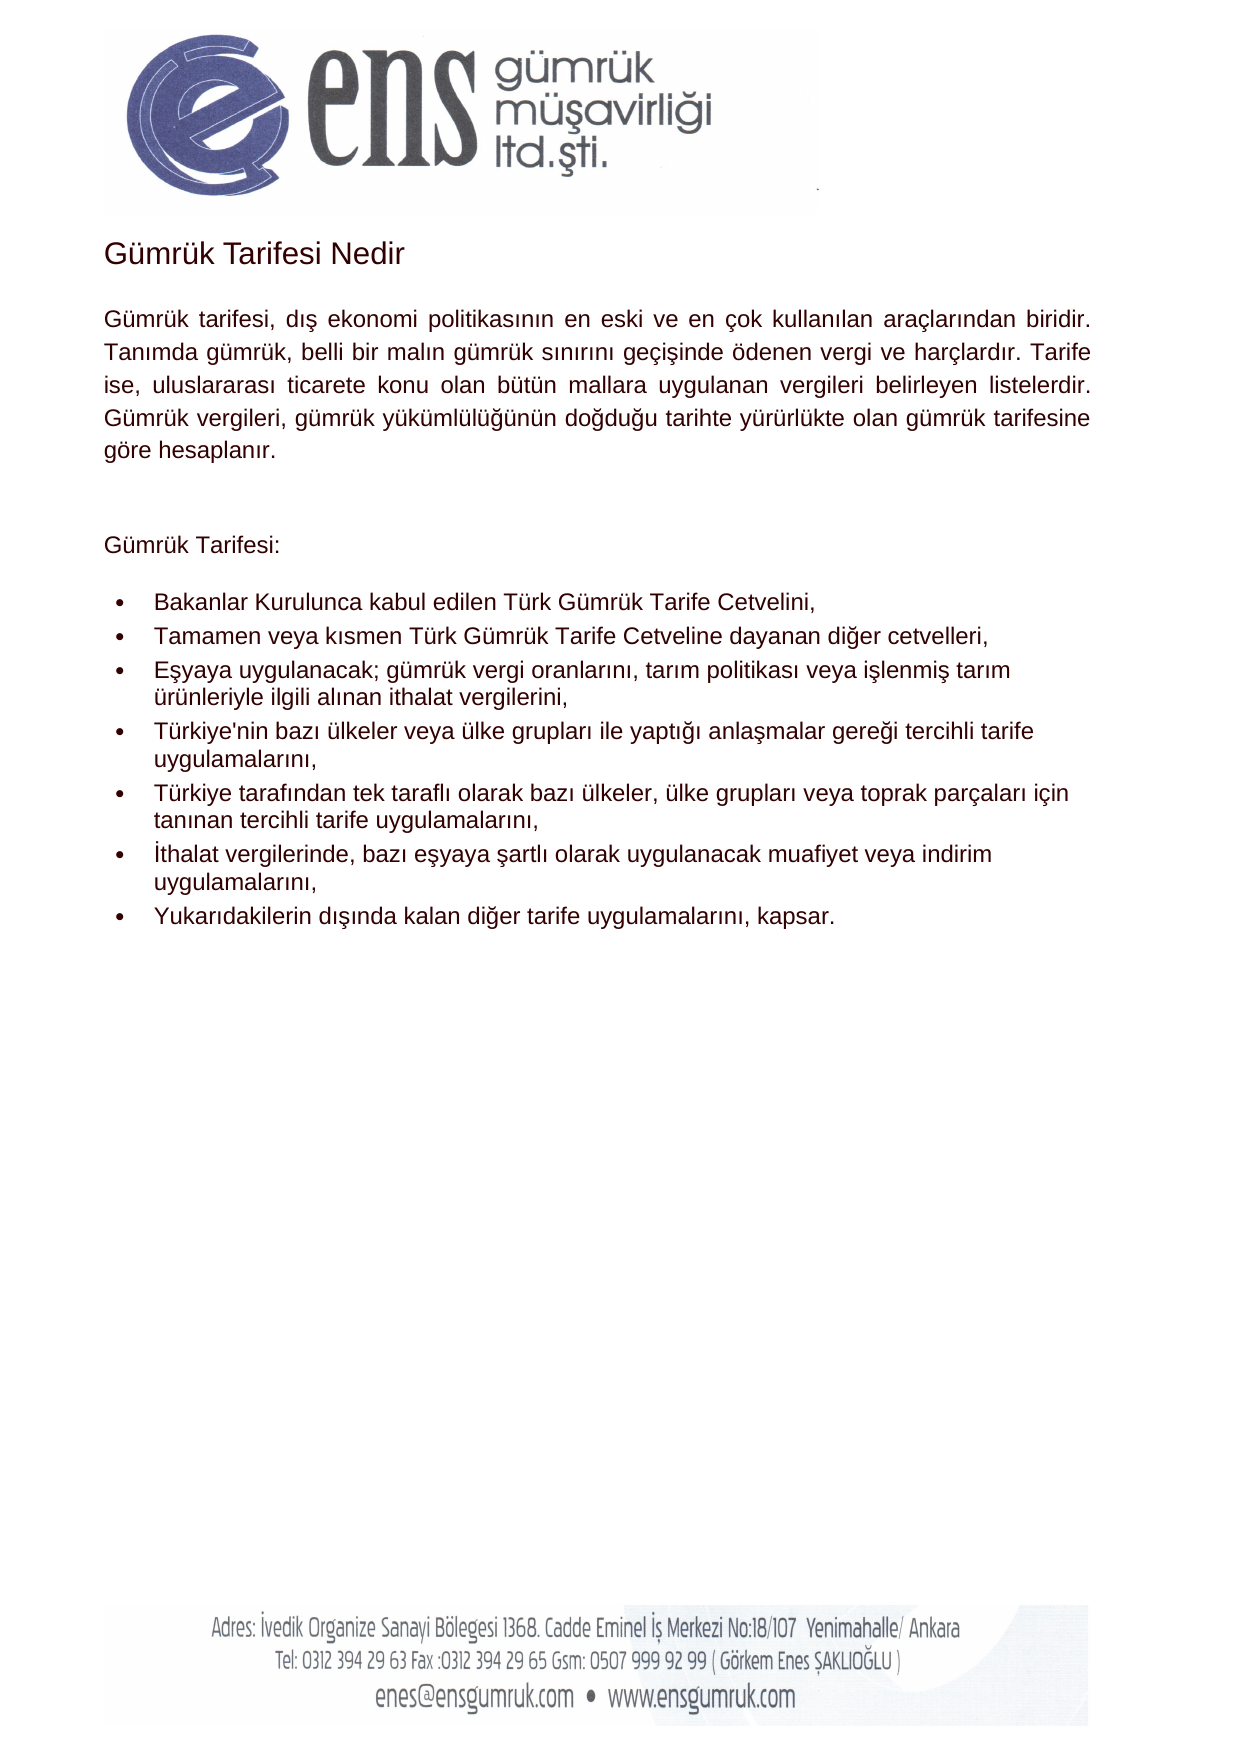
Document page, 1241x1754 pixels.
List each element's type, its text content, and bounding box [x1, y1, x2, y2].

picture [103, 1605, 1092, 1726]
text Gümrük tarifesi, dış ekonomi politikasının en eski ve en çok kullanılan araçlarından biridir. Tanımda gümrük, belli bir malın gümrük sınırını geçişinde ödenen vergi ve harçlardır. Tarife ise, uluslararası ticarete konu olan bütün mallara uygulanan vergileri belirleyen listelerdir. Gümrük vergileri, gümrük yükümlülüğünün doğduğu tarihte yürürlükte olan gümrük tarifesine göre hesaplanır. [103, 300, 1093, 464]
list Yukarıdakilerin dışında kalan diğer tarife uygulamalarını, kapsar. [116, 902, 1093, 929]
text Gümrük Tarifesi Nedir [103, 235, 1093, 271]
list Bakanlar Kurulunca kabul edilen Türk Gümrük Tarife Cetvelini, [116, 588, 1093, 616]
list İthalat vergilerinde, bazı eşyaya şartlı olarak uygulanacak muafiyet veya indirim uygulamalarını, [116, 840, 1093, 895]
list Eşyaya uygulanacak; gümrük vergi oranlarını, tarım politikası veya işlenmiş tarım ürünleriyle ilgili alınan ithalat vergilerini, [116, 656, 1093, 711]
list Türkiye tarafından tek taraflı olarak bazı ülkeler, ülke grupları veya toprak parçaları için tanınan tercihli tarife uygulamalarını, [116, 779, 1093, 834]
picture [103, 29, 819, 214]
list Tamamen veya kısmen Türk Gümrük Tarife Cetveline dayanan diğer cetvelleri, [116, 622, 1093, 649]
text Gümrük Tarifesi: [103, 493, 1093, 559]
list Türkiye'nin bazı ülkeler veya ülke grupları ile yaptığı anlaşmalar gereği tercihli tarife uygulamalarını, [116, 717, 1093, 772]
